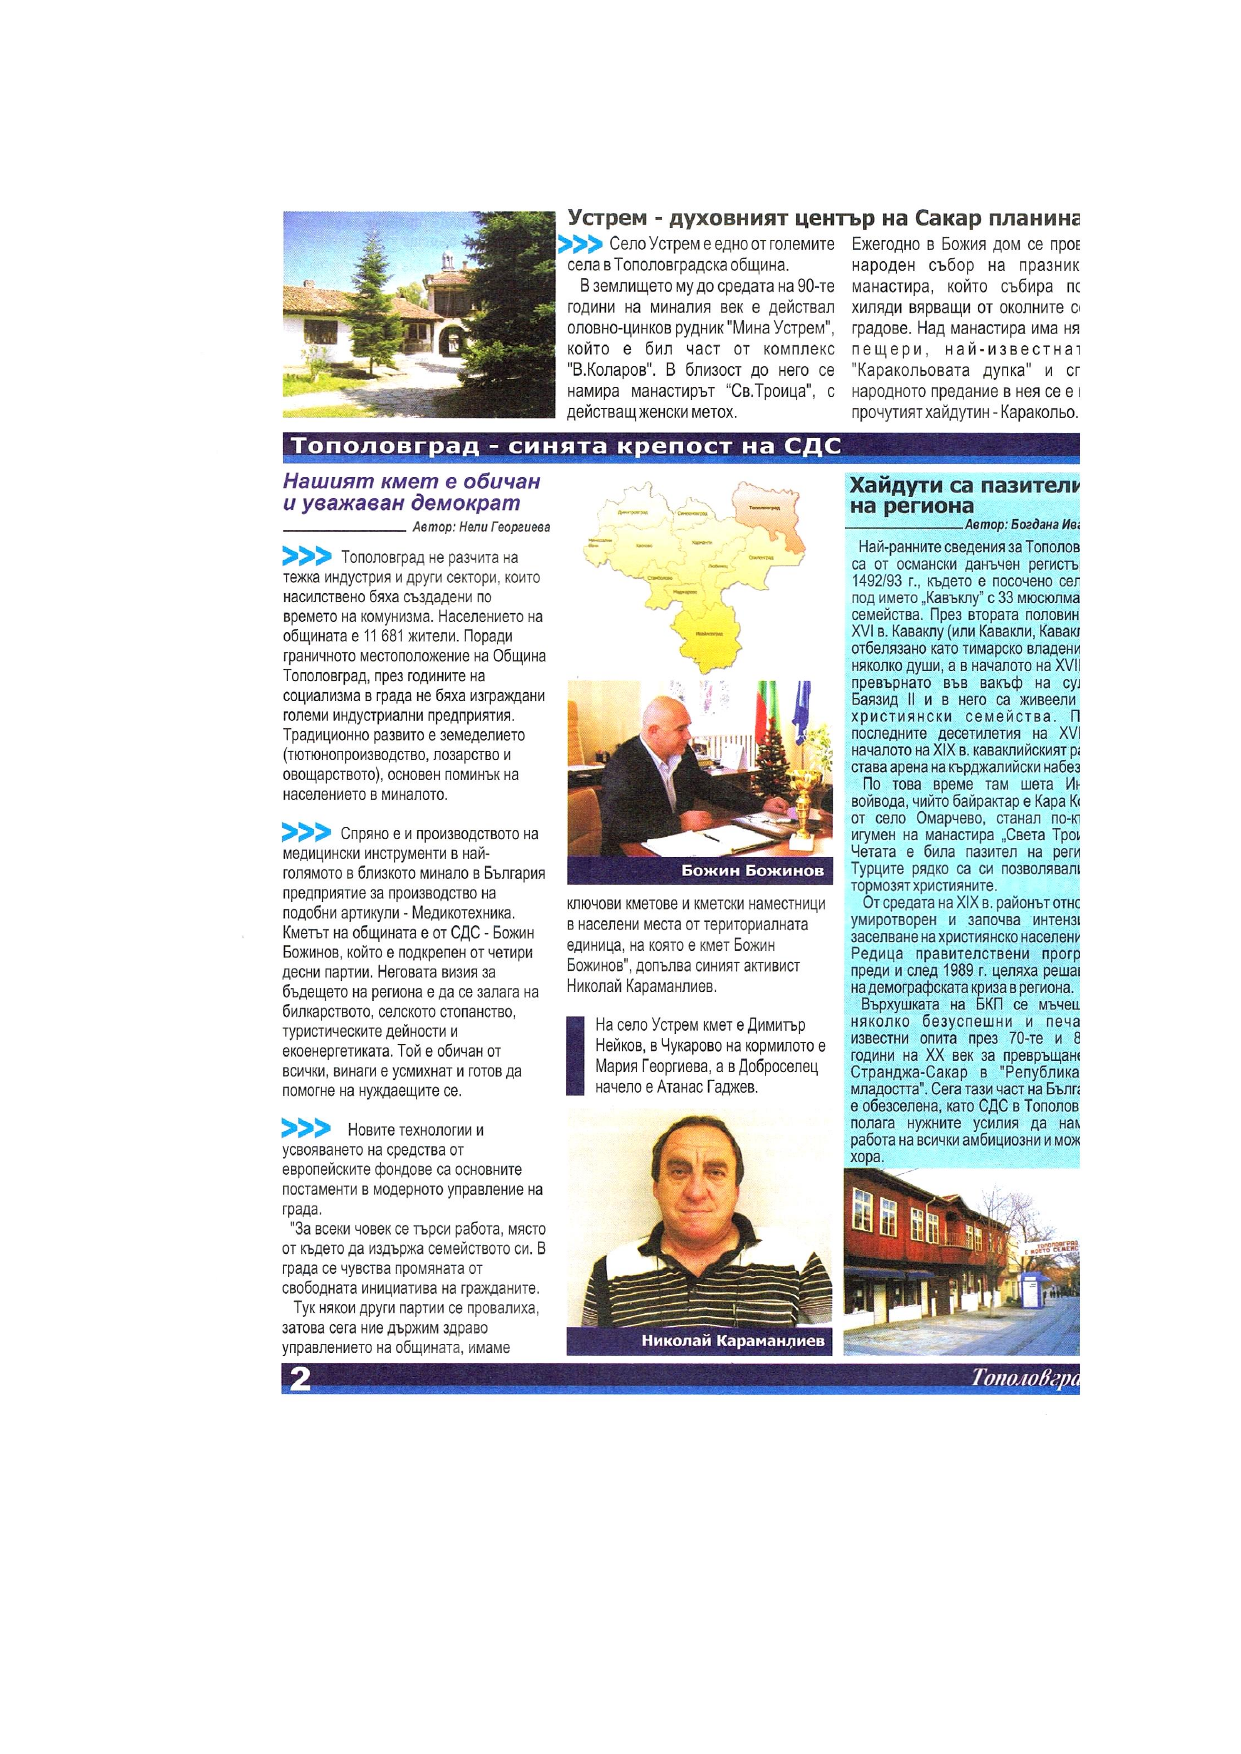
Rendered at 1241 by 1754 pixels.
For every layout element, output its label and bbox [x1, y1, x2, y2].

picture [147, 147, 1093, 1447]
